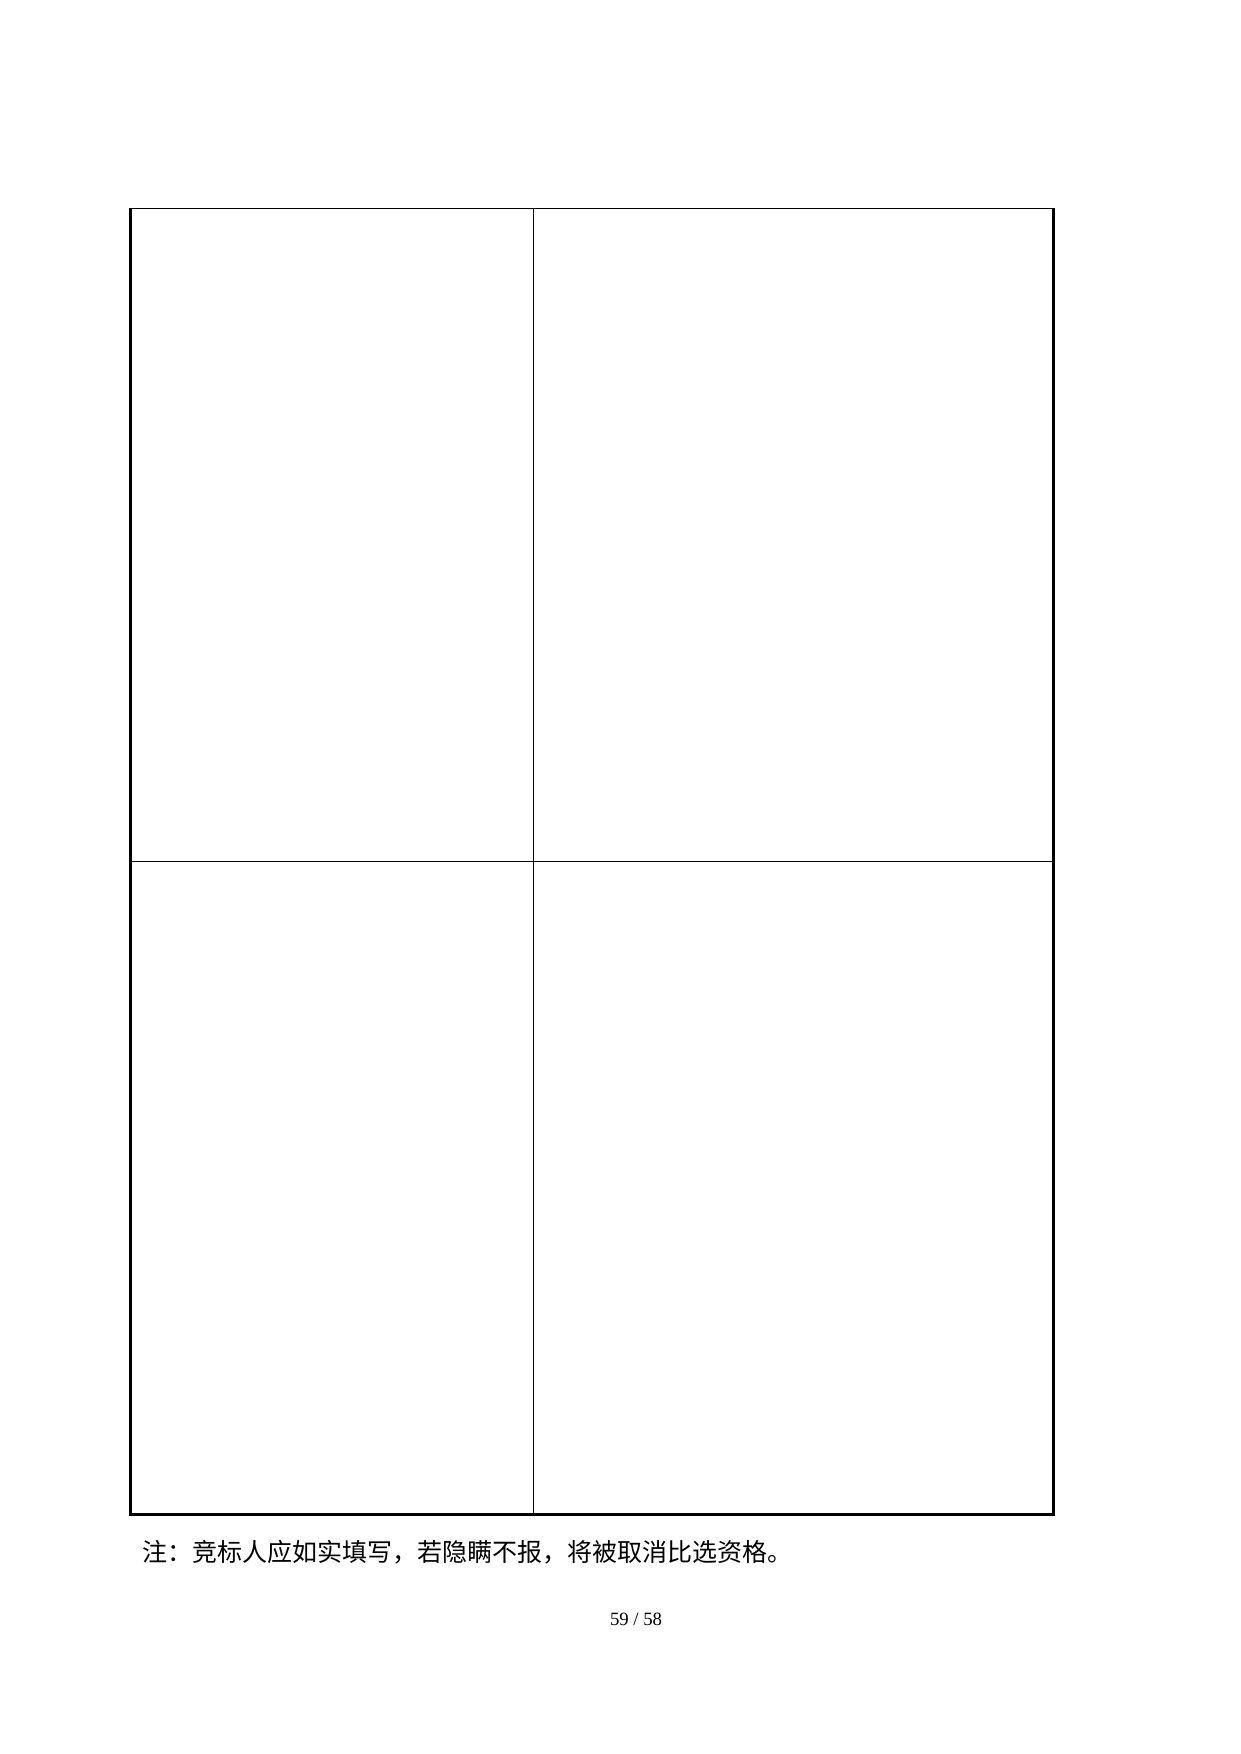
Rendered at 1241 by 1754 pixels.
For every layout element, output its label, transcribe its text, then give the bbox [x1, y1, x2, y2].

text 注：竞标人应如实填写，若隐瞒不报，将被取消比选资格。 [142, 1533, 1125, 1569]
table_cell [132, 209, 533, 861]
table_cell [132, 862, 533, 1513]
table_cell [534, 862, 1052, 1513]
table_cell [534, 209, 1052, 861]
